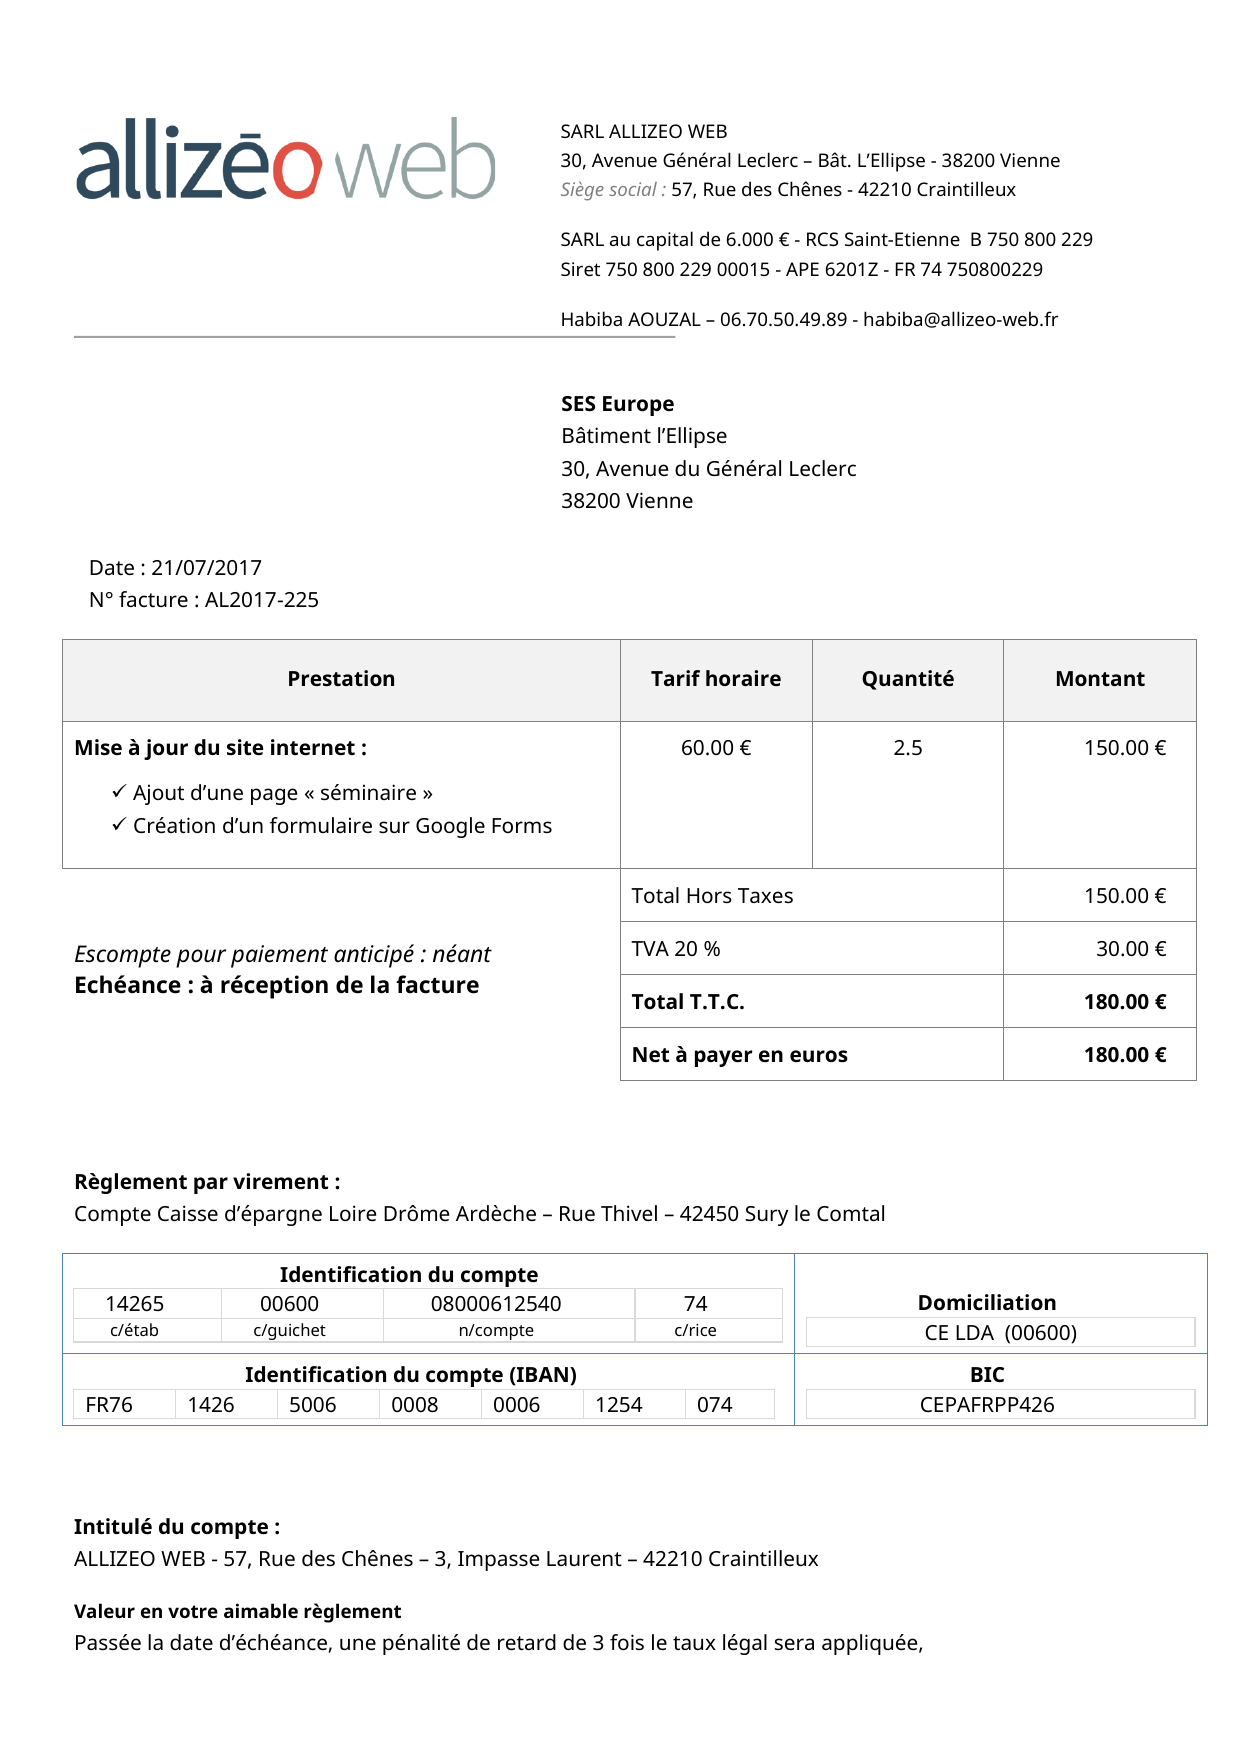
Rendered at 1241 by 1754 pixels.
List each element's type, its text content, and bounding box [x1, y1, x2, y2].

table_cell [795, 1354, 1207, 1425]
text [74, 1598, 1169, 1656]
table_cell 180.00 € [1004, 975, 1196, 1027]
table_cell Mise à jour du site internet : Ajout d’une page « séminaire » Création d’un formulaire sur Google Forms [63, 722, 620, 868]
table_cell [63, 1354, 794, 1425]
picture [76, 117, 496, 327]
table_header Prestation [63, 640, 620, 721]
table_cell Total T.T.C. [621, 975, 1003, 1027]
table_cell 60.00 € [621, 722, 812, 868]
table_cell 150.00 € [1004, 869, 1196, 921]
text Intitulé du compte : ALLIZEO WEB - 57, Rue des Chênes – 3, Impasse Laurent – 42210 Craintilleux [74, 1512, 1196, 1573]
text SES Europe Bâtiment l’Ellipse 30, Avenue du Général Leclerc 38200 Vienne [74, 389, 1196, 515]
table_cell 2.5 [813, 722, 1003, 868]
table_cell 30.00 € [1004, 922, 1196, 974]
text SARL ALLIZEO WEB 30, Avenue Général Leclerc – Bât. L’Ellipse - 38200 Vienne Siège social : 57, Rue des Chênes - 42210 Craintilleux [496, 118, 1196, 202]
text Date : 21/07/2017 N° facture : AL2017‐225 [89, 553, 1196, 614]
table_cell Escompte pour paiement anticipé : néant Echéance : à réception de la facture [63, 869, 620, 1080]
table_cell Total Hors Taxes [621, 869, 1003, 921]
text Règlement par virement : Compte Caisse d’épargne Loire Drôme Ardèche – Rue Thivel – 42450 Sury le Comtal [74, 1167, 1169, 1228]
table_header Quantité [813, 640, 1003, 721]
table_header [795, 1254, 1207, 1353]
table_header Tarif horaire [621, 640, 812, 721]
text SARL au capital de 6.000 € - RCS Saint-Etienne B 750 800 229 Siret 750 800 229 00015 - APE 6201Z - FR 74 750800229 [496, 227, 1196, 282]
table_header Montant [1004, 640, 1196, 721]
table_cell Net à payer en euros [621, 1028, 1003, 1080]
table_cell TVA 20 % [621, 922, 1003, 974]
text Habiba AOUZAL – 06.70.50.49.89 - habiba@allizeo-web.fr [74, 306, 1196, 364]
table_cell 180.00 € [1004, 1028, 1196, 1080]
table_header [63, 1254, 794, 1353]
table_cell 150.00 € [1004, 722, 1196, 868]
